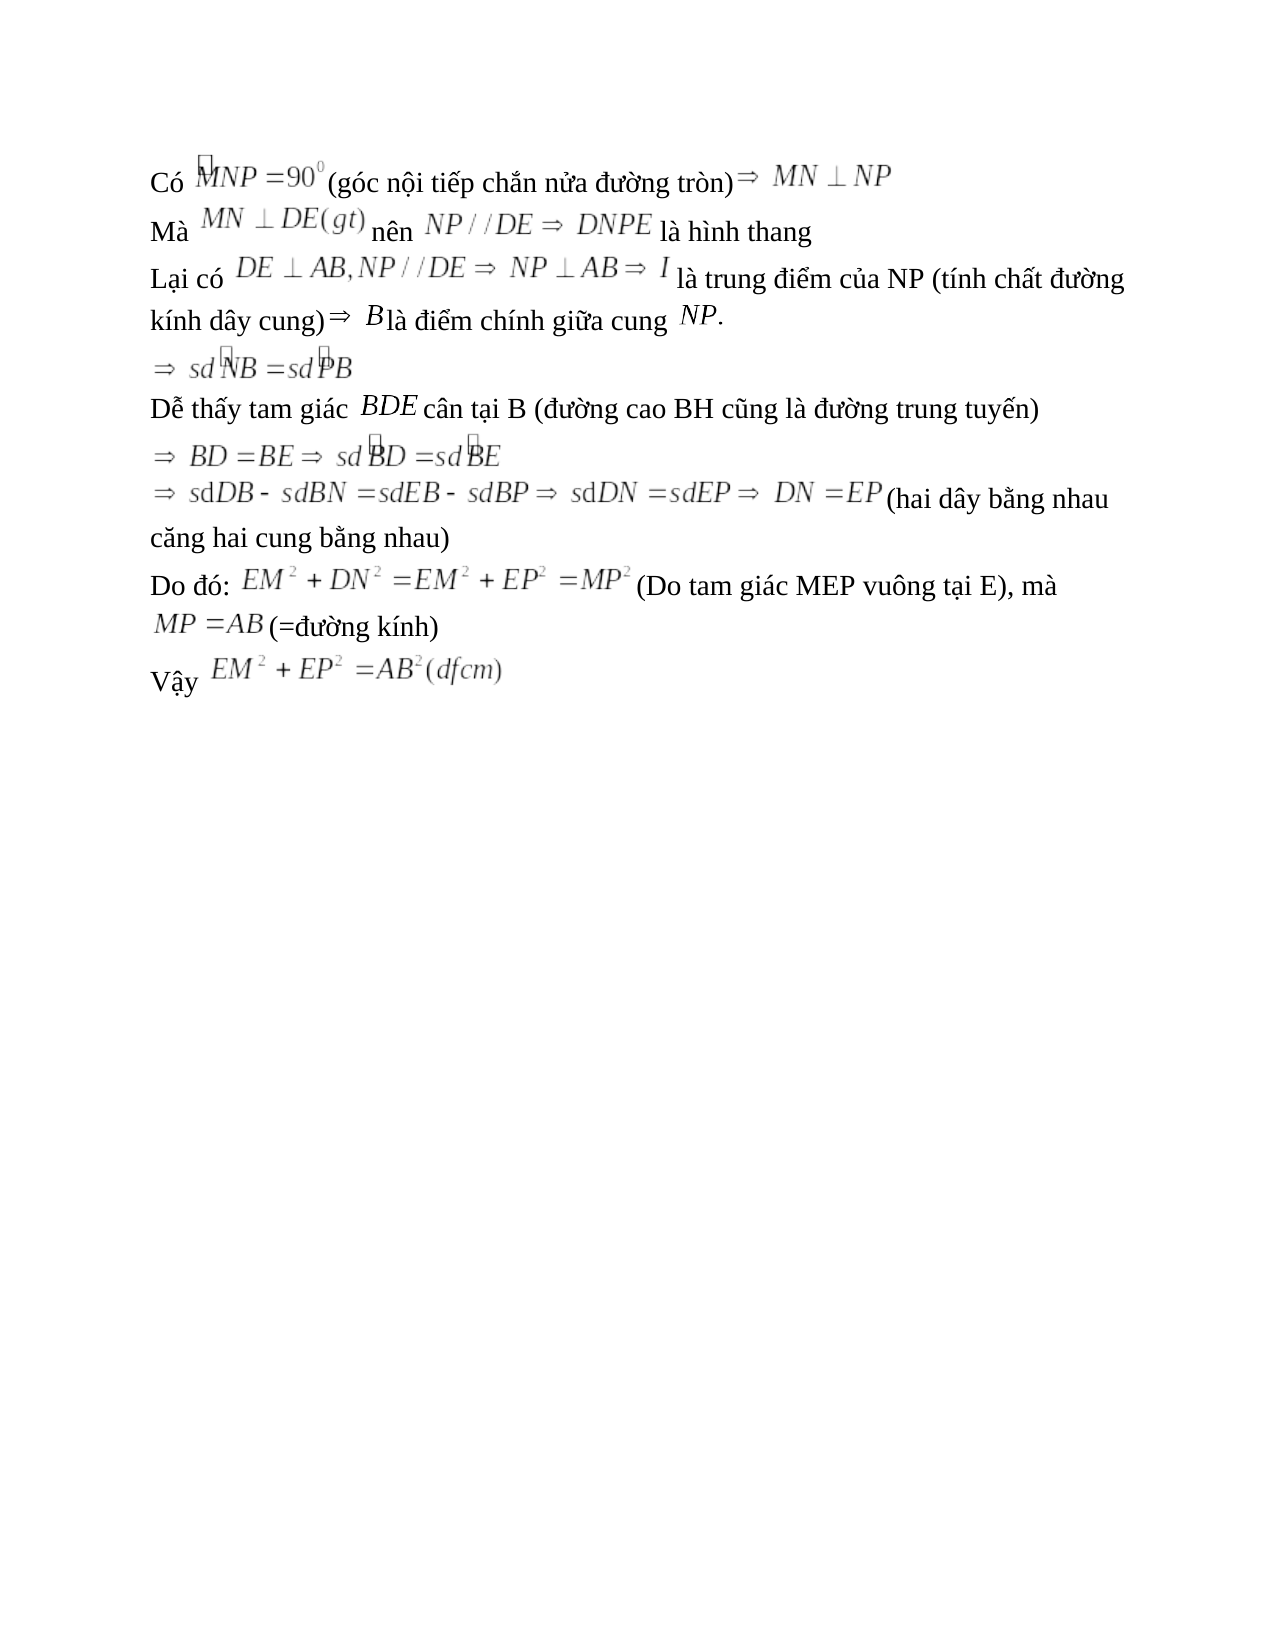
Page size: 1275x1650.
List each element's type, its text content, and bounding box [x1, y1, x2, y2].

list Vậy [150, 648, 1167, 698]
list (hai dây bằng nhau căng hai cung bằng nhau) [150, 477, 1167, 553]
list Do đó: (Do tam giác MEP vuông tại E), mà (=đường kính) [150, 558, 1167, 643]
list Có (góc nội tiếp chắn nửa đường tròn) [150, 150, 1167, 198]
list Dễ thấy tam giác cân tại B (đường cao BH cũng là đường trung tuyến) [150, 389, 1167, 425]
list Lại có là trung điểm của NP (tính chất đường kính dây cung)là điểm chính giữa cung [150, 252, 1167, 337]
list Mà nên là hình thang [150, 203, 1167, 247]
